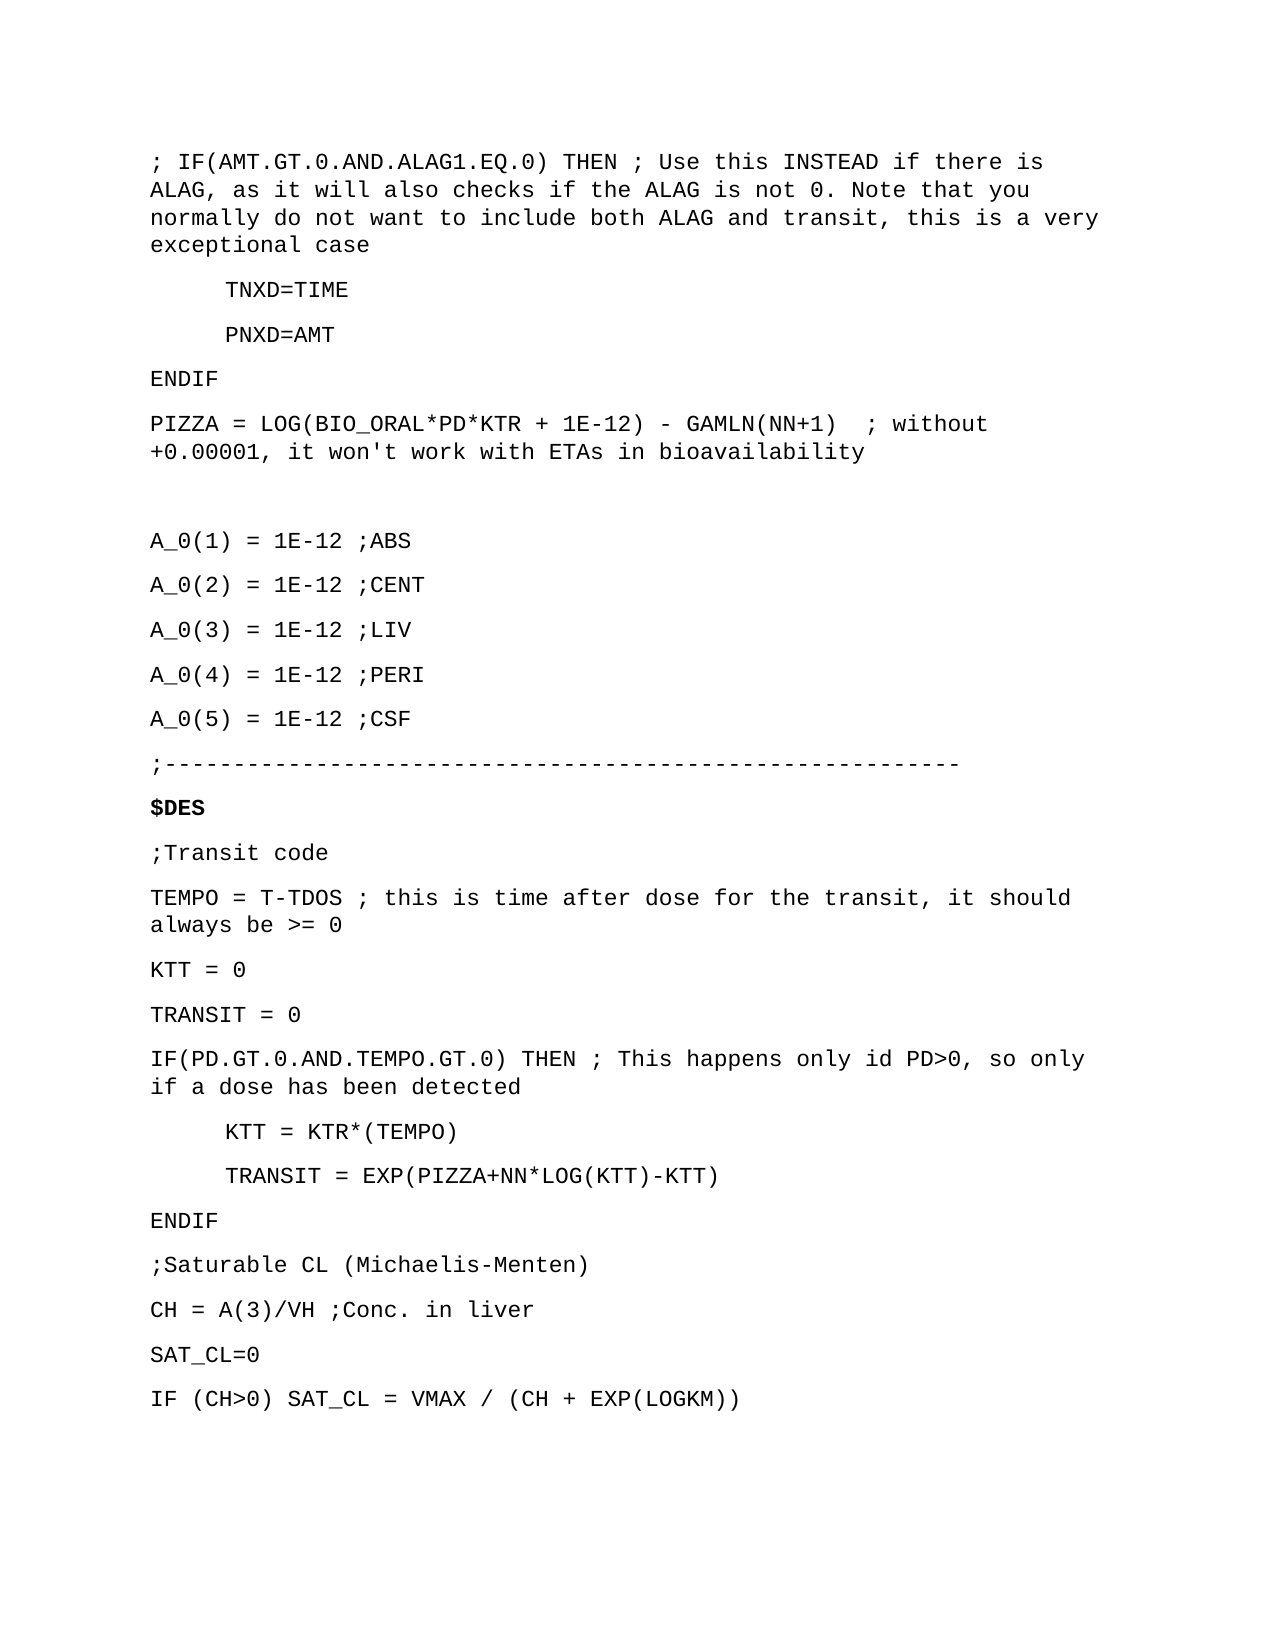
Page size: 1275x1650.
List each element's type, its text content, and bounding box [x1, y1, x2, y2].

text SAT_CL=0 [150, 1343, 1125, 1369]
text ENDIF [150, 1209, 1125, 1235]
text A_0(3) = 1E-12 ;LIV [150, 618, 1125, 644]
text TEMPO = T-TDOS ; this is time after dose for the transit, it should always be >= 0 [150, 886, 1125, 940]
text A_0(4) = 1E-12 ;PERI [150, 663, 1125, 689]
text KTT = KTR*(TEMPO) [150, 1120, 1125, 1146]
text A_0(1) = 1E-12 ;ABS [150, 529, 1125, 555]
text IF (CH>0) SAT_CL = VMAX / (CH + EXP(LOGKM)) [150, 1387, 1125, 1413]
text IF(PD.GT.0.AND.TEMPO.GT.0) THEN ; This happens only id PD>0, so only if a dose has been detected [150, 1047, 1125, 1101]
text ; IF(AMT.GT.0.AND.ALAG1.EQ.0) THEN ; Use this INSTEAD if there is ALAG, as it will also checks if the ALAG is not 0. Note that you normally do not want to include both ALAG and transit, this is a very exceptional case [150, 150, 1125, 260]
text ENDIF [150, 367, 1125, 393]
text ;Transit code [150, 841, 1125, 867]
text TRANSIT = 0 [150, 1003, 1125, 1029]
text PIZZA = LOG(BIO_ORAL*PD*KTR + 1E-12) - GAMLN(NN+1) ; without +0.00001, it won't work with ETAs in bioavailability [150, 412, 1125, 466]
text ;Saturable CL (Michaelis-Menten) [150, 1254, 1125, 1280]
text $DES [150, 797, 1125, 823]
text A_0(5) = 1E-12 ;CSF [150, 707, 1125, 733]
text KTT = 0 [150, 958, 1125, 984]
text A_0(2) = 1E-12 ;CENT [150, 574, 1125, 600]
text TNXD=TIME [150, 278, 1125, 304]
text ;---------------------------------------------------------- [150, 752, 1125, 778]
text PNXD=AMT [150, 323, 1125, 349]
text CH = A(3)/VH ;Conc. in liver [150, 1298, 1125, 1324]
text TRANSIT = EXP(PIZZA+NN*LOG(KTT)-KTT) [150, 1164, 1125, 1191]
